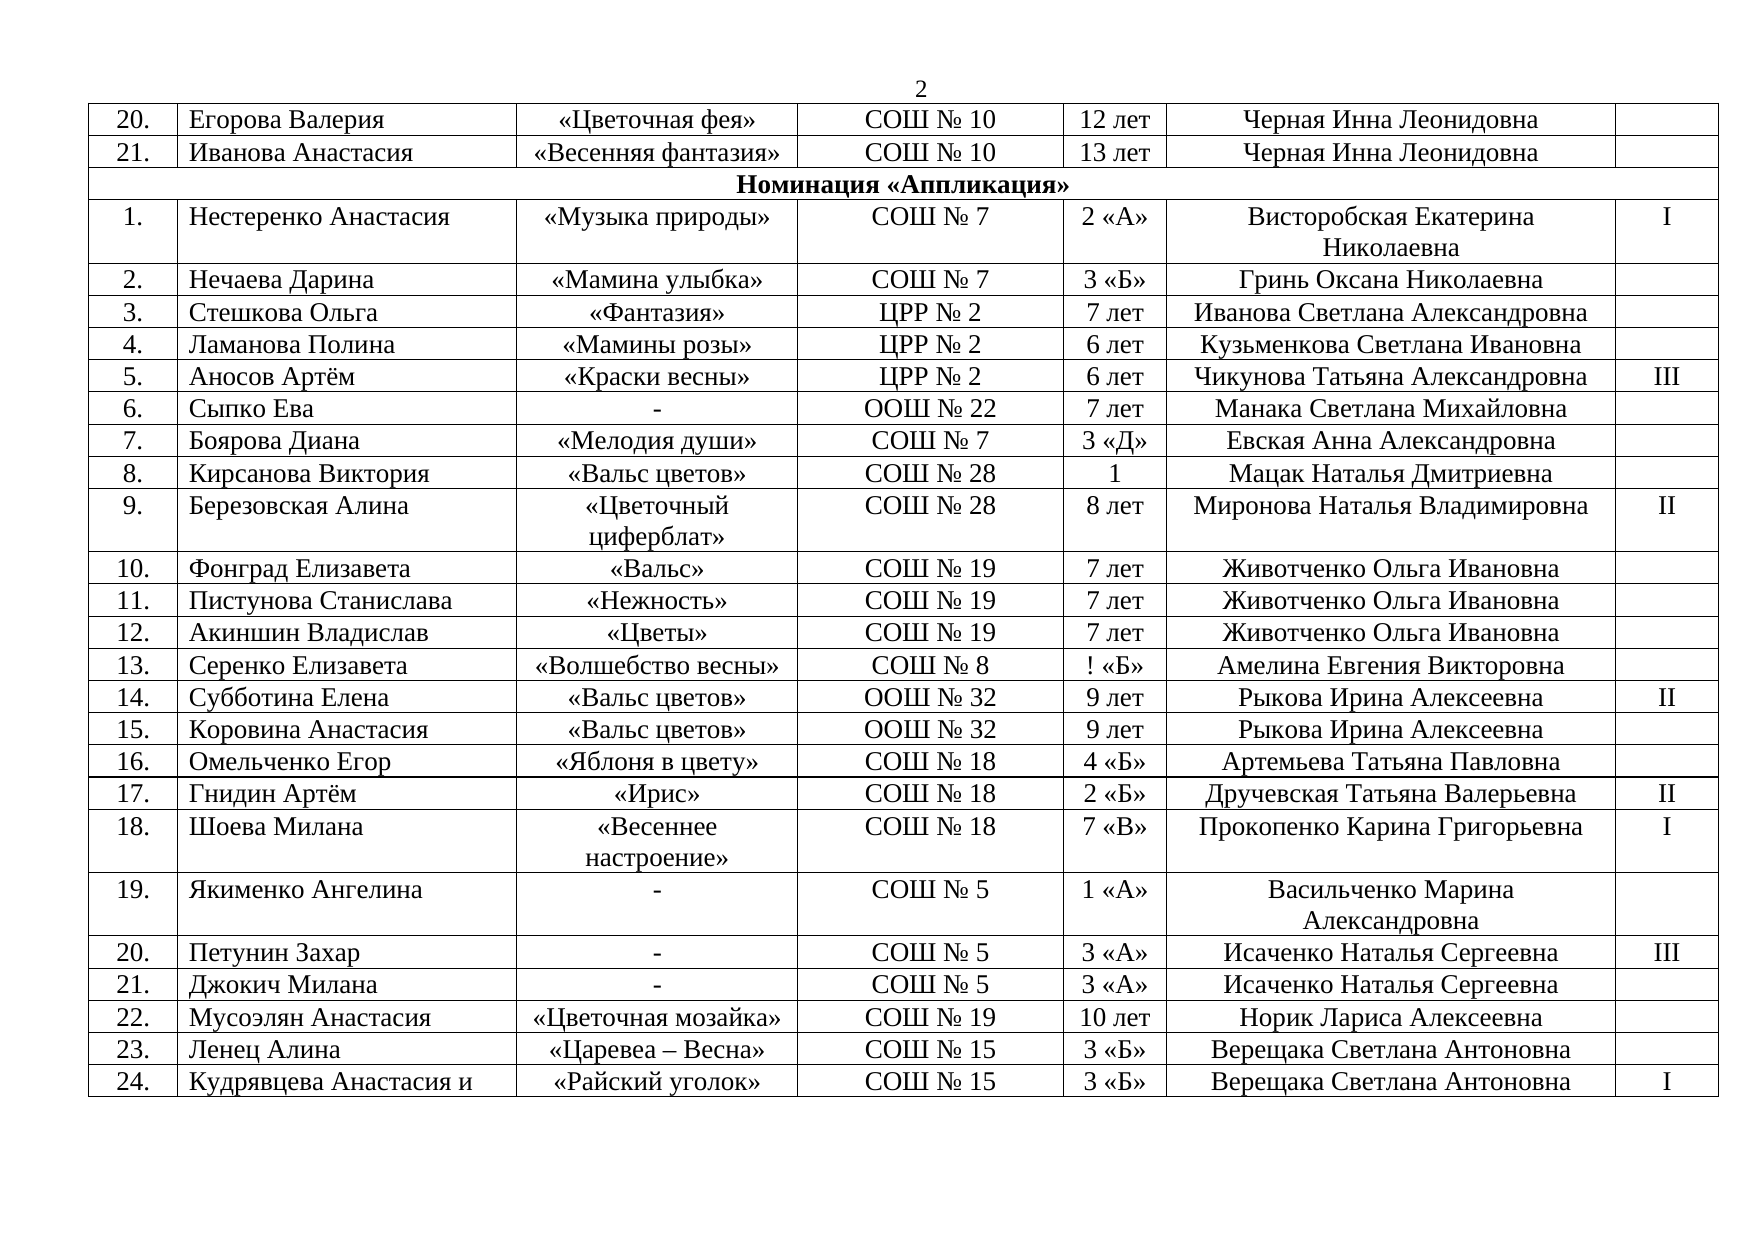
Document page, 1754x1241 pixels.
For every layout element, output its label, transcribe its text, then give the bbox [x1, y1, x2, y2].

table_cell 9 лет [1064, 713, 1166, 744]
table_cell «Цветы» [517, 617, 797, 648]
table_cell ЦРР № 2 [798, 296, 1063, 327]
table_cell 7 лет [1064, 584, 1166, 616]
table_cell Ленец Алина [178, 1033, 516, 1064]
table_cell 3. [89, 296, 177, 327]
table_cell Норик Лариса Алексеевна [1167, 1001, 1615, 1032]
table_cell ООШ № 32 [798, 681, 1063, 712]
table_cell 3 «Д» [1064, 425, 1166, 456]
table_cell «Весенняя фантазия» [517, 136, 797, 167]
table_cell Стешкова Ольга [178, 296, 516, 327]
table_cell Акиншин Владислав [178, 617, 516, 648]
table_cell Номинация «Аппликация» [89, 168, 1718, 199]
table_cell 3 «А» [1064, 936, 1166, 967]
table_cell [1616, 969, 1718, 1000]
table_cell ЦРР № 2 [798, 328, 1063, 359]
table_cell I [1616, 200, 1718, 262]
table_cell I [1616, 1065, 1718, 1096]
table_cell «Вальс цветов» [517, 457, 797, 488]
table_cell Прокопенко Карина Григорьевна [1167, 810, 1615, 872]
table_cell Иванова Светлана Александровна [1167, 296, 1615, 327]
table_cell «Цветочная мозайка» [517, 1001, 797, 1032]
table_cell II [1616, 778, 1718, 809]
table_cell - [517, 392, 797, 423]
table_cell 3 «Б» [1064, 1065, 1166, 1096]
table_cell 9 лет [1064, 681, 1166, 712]
table_cell - [517, 873, 797, 935]
table_cell Артемьева Татьяна Павловна [1167, 745, 1615, 776]
table_cell «Нежность» [517, 584, 797, 616]
table_cell 21. [89, 136, 177, 167]
table_cell Гринь Оксана Николаевна [1167, 264, 1615, 295]
table_cell Животченко Ольга Ивановна [1167, 584, 1615, 616]
table_cell «Музыка природы» [517, 200, 797, 262]
table_cell Боярова Диана [178, 425, 516, 456]
table_cell СОШ № 19 [798, 1001, 1063, 1032]
table_cell «Яблоня в цвету» [517, 745, 797, 776]
table_cell «Цветочная фея» [517, 104, 797, 135]
table_cell 15. [89, 713, 177, 744]
table_cell 14. [89, 681, 177, 712]
table_cell 10 лет [1064, 1001, 1166, 1032]
table_cell СОШ № 10 [798, 136, 1063, 167]
table_cell 18. [89, 810, 177, 872]
table_cell Мацак Наталья Дмитриевна [1167, 457, 1615, 488]
table_cell Животченко Ольга Ивановна [1167, 617, 1615, 648]
table_cell Животченко Ольга Ивановна [1167, 552, 1615, 583]
table_cell [1616, 425, 1718, 456]
table_cell Амелина Евгения Викторовна [1167, 649, 1615, 680]
table_cell 7 «В» [1064, 810, 1166, 872]
table_cell 8. [89, 457, 177, 488]
table_cell «Вальс» [517, 552, 797, 583]
table_cell 7 лет [1064, 552, 1166, 583]
table_cell 4. [89, 328, 177, 359]
table_cell 11. [89, 584, 177, 616]
table_cell СОШ № 19 [798, 617, 1063, 648]
table_cell 1. [89, 200, 177, 262]
table_cell II [1616, 681, 1718, 712]
table_cell «Цветочный циферблат» [517, 489, 797, 551]
table_cell СОШ № 28 [798, 489, 1063, 551]
table_cell III [1616, 936, 1718, 967]
table_cell «Краски весны» [517, 360, 797, 391]
table_cell Шоева Милана [178, 810, 516, 872]
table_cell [1167, 104, 1615, 135]
table_cell 17. [89, 778, 177, 809]
table_cell СОШ № 19 [798, 584, 1063, 616]
table_cell СОШ № 28 [798, 457, 1063, 488]
table_cell [1616, 136, 1718, 167]
table_cell [1616, 617, 1718, 648]
table_cell 6 лет [1064, 360, 1166, 391]
table_cell 7 лет [1064, 296, 1166, 327]
table_cell 8 лет [1064, 489, 1166, 551]
table_cell СОШ № 7 [798, 425, 1063, 456]
table_cell «Мамины розы» [517, 328, 797, 359]
table_cell Евская Анна Александровна [1167, 425, 1615, 456]
table_cell Дручевская Татьяна Валерьевна [1167, 778, 1615, 809]
table_cell «Волшебство весны» [517, 649, 797, 680]
table_cell 1 «А» [1064, 873, 1166, 935]
table_cell Нечаева Дарина [178, 264, 516, 295]
table_cell Иванова Анастасия [178, 136, 516, 167]
table_cell III [1616, 360, 1718, 391]
table_cell 1 [1064, 457, 1166, 488]
table_cell - [517, 969, 797, 1000]
table_cell Чикунова Татьяна Александровна [1167, 360, 1615, 391]
table_cell СОШ № 7 [798, 200, 1063, 262]
table_cell «Царевеа – Весна» [517, 1033, 797, 1064]
table_cell 5. [89, 360, 177, 391]
table_cell Фонград Елизавета [178, 552, 516, 583]
table_cell Исаченко Наталья Сергеевна [1167, 969, 1615, 1000]
table_cell Петунин Захар [178, 936, 516, 967]
table_cell ЦРР № 2 [798, 360, 1063, 391]
table_cell СОШ № 15 [798, 1033, 1063, 1064]
table_cell ООШ № 22 [798, 392, 1063, 423]
table_cell Егорова Валерия [178, 104, 516, 135]
table_cell 6. [89, 392, 177, 423]
table_cell Висторобская Екатерина Николаевна [1167, 200, 1615, 262]
table_cell 23. [89, 1033, 177, 1064]
table_cell [1616, 457, 1718, 488]
table_cell 3 «Б» [1064, 1033, 1166, 1064]
table_cell СОШ № 8 [798, 649, 1063, 680]
table_cell «Вальс цветов» [517, 713, 797, 744]
table_cell Сыпко Ева [178, 392, 516, 423]
table_cell Мусоэлян Анастасия [178, 1001, 516, 1032]
table_cell 10. [89, 552, 177, 583]
table_cell 12 лет [1064, 104, 1166, 135]
table_cell 4 «Б» [1064, 745, 1166, 776]
table_cell 12. [89, 617, 177, 648]
table_cell Пистунова Станислава [178, 584, 516, 616]
table_cell [1616, 328, 1718, 359]
table_cell СОШ № 18 [798, 778, 1063, 809]
table_cell Джокич Милана [178, 969, 516, 1000]
table_cell Омельченко Егор [178, 745, 516, 776]
table_cell 19. [89, 873, 177, 935]
table_cell Березовская Алина [178, 489, 516, 551]
table_cell Якименко Ангелина [178, 873, 516, 935]
table_cell СОШ № 5 [798, 969, 1063, 1000]
table_cell СОШ № 18 [798, 745, 1063, 776]
table_cell [1616, 392, 1718, 423]
table_cell 22. [89, 1001, 177, 1032]
table_cell Кирсанова Виктория [178, 457, 516, 488]
table_cell [1616, 584, 1718, 616]
table_cell Черная Инна Леонидовна [1167, 136, 1615, 167]
table_cell [1616, 745, 1718, 776]
table_cell «Фантазия» [517, 296, 797, 327]
table_cell СОШ № 19 [798, 552, 1063, 583]
table_cell Рыкова Ирина Алексеевна [1167, 713, 1615, 744]
table_cell Коровина Анастасия [178, 713, 516, 744]
table_cell 7 лет [1064, 617, 1166, 648]
table_cell «Райский уголок» [517, 1065, 797, 1096]
table_cell «Вальс цветов» [517, 681, 797, 712]
table_cell СОШ № 10 [798, 104, 1063, 135]
table_cell ! «Б» [1064, 649, 1166, 680]
table_cell [1616, 713, 1718, 744]
table_cell 20. [89, 936, 177, 967]
table_cell 13 лет [1064, 136, 1166, 167]
table_cell II [1616, 489, 1718, 551]
table_cell 13. [89, 649, 177, 680]
table_cell [1616, 264, 1718, 295]
table_cell [1616, 1033, 1718, 1064]
table_cell «Ирис» [517, 778, 797, 809]
table_cell 7 лет [1064, 392, 1166, 423]
table_cell 3 «Б» [1064, 264, 1166, 295]
table_cell Кузьменкова Светлана Ивановна [1167, 328, 1615, 359]
table_cell Аносов Артём [178, 360, 516, 391]
table_cell Субботина Елена [178, 681, 516, 712]
table_cell СОШ № 5 [798, 873, 1063, 935]
table_cell 9. [89, 489, 177, 551]
table_cell 21. [89, 969, 177, 1000]
table_cell СОШ № 7 [798, 264, 1063, 295]
table_cell «Весеннее настроение» [517, 810, 797, 872]
table_cell 2 «А» [1064, 200, 1166, 262]
table_cell «Мелодия души» [517, 425, 797, 456]
table_cell ООШ № 32 [798, 713, 1063, 744]
table_cell Нестеренко Анастасия [178, 200, 516, 262]
table_cell Серенко Елизавета [178, 649, 516, 680]
table_cell Рыкова Ирина Алексеевна [1167, 681, 1615, 712]
table_cell Исаченко Наталья Сергеевна [1167, 936, 1615, 967]
table_cell «Мамина улыбка» [517, 264, 797, 295]
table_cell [1167, 1065, 1615, 1096]
table_cell СОШ № 5 [798, 936, 1063, 967]
table_cell [1616, 1001, 1718, 1032]
table_cell [1616, 552, 1718, 583]
table_cell [1616, 873, 1718, 935]
table_cell 20. [89, 104, 177, 135]
table_cell СОШ № 15 [798, 1065, 1063, 1096]
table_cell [178, 1065, 516, 1096]
table_cell 2. [89, 264, 177, 295]
table_cell Манака Светлана Михайловна [1167, 392, 1615, 423]
table_cell СОШ № 18 [798, 810, 1063, 872]
table_cell Гнидин Артём [178, 778, 516, 809]
table_cell 7. [89, 425, 177, 456]
table_cell 2 «Б» [1064, 778, 1166, 809]
table_cell Верещака Светлана Антоновна [1167, 1033, 1615, 1064]
table_cell 6 лет [1064, 328, 1166, 359]
table_cell Миронова Наталья Владимировна [1167, 489, 1615, 551]
table_cell [1616, 104, 1718, 135]
table_cell Васильченко Марина Александровна [1167, 873, 1615, 935]
table_cell 16. [89, 745, 177, 776]
table_cell I [1616, 810, 1718, 872]
table_cell Ламанова Полина [178, 328, 516, 359]
table_cell - [517, 936, 797, 967]
table_cell 3 «А» [1064, 969, 1166, 1000]
table_cell [1616, 296, 1718, 327]
table_cell 24. [89, 1065, 177, 1096]
table_cell [1616, 649, 1718, 680]
